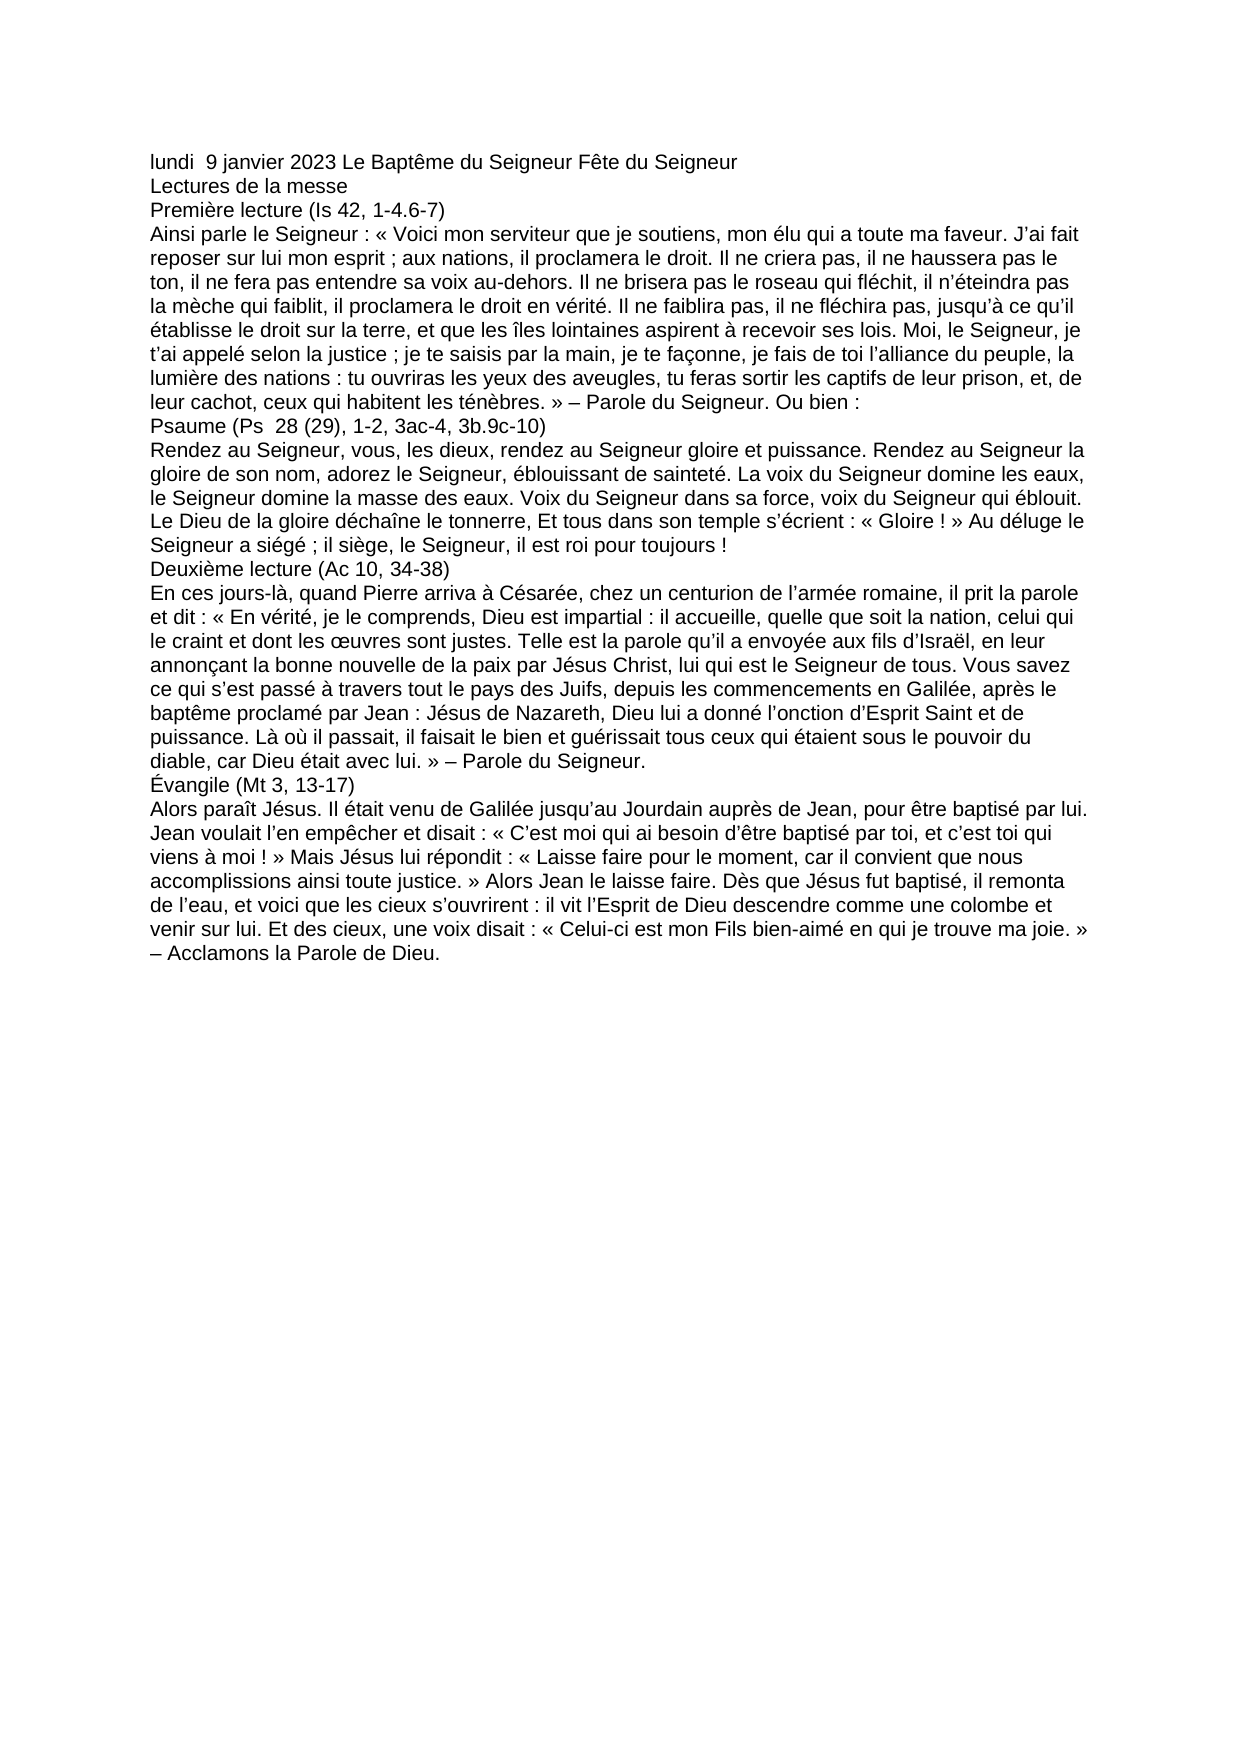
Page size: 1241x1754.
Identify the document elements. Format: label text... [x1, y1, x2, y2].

text En ces jours-là, quand Pierre arriva à Césarée, chez un centurion de l’armée romaine, il prit la parole et dit : « En vérité, je le comprends, Dieu est impartial : il accueille, quelle que soit la nation, celui qui le craint et dont les œuvres sont justes. Telle est la parole qu’il a envoyée aux fils d’Israël, en leur annonçant la bonne nouvelle de la paix par Jésus Christ, lui qui est le Seigneur de tous. Vous savez ce qui s’est passé à travers tout le pays des Juifs, depuis les commencements en Galilée, après le baptême proclamé par Jean : Jésus de Nazareth, Dieu lui a donné l’onction d’Esprit Saint et de puissance. Là où il passait, il faisait le bien et guérissait tous ceux qui étaient sous le pouvoir du diable, car Dieu était avec lui. » – Parole du Seigneur. [150, 581, 1090, 773]
text Alors paraît Jésus. Il était venu de Galilée jusqu’au Jourdain auprès de Jean, pour être baptisé par lui. Jean voulait l’en empêcher et disait : « C’est moi qui ai besoin d’être baptisé par toi, et c’est toi qui viens à moi ! » Mais Jésus lui répondit : « Laisse faire pour le moment, car il convient que nous accomplissions ainsi toute justice. » Alors Jean le laisse faire. Dès que Jésus fut baptisé, il remonta de l’eau, et voici que les cieux s’ouvrirent : il vit l’Esprit de Dieu descendre comme une colombe et venir sur lui. Et des cieux, une voix disait : « Celui-ci est mon Fils bien-aimé en qui je trouve ma joie. » – Acclamons la Parole de Dieu. [150, 797, 1090, 964]
text Ainsi parle le Seigneur : « Voici mon serviteur que je soutiens, mon élu qui a toute ma faveur. J’ai fait reposer sur lui mon esprit ; aux nations, il proclamera le droit. Il ne criera pas, il ne haussera pas le ton, il ne fera pas entendre sa voix au-dehors. Il ne brisera pas le roseau qui fléchit, il n’éteindra pas la mèche qui faiblit, il proclamera le droit en vérité. Il ne faiblira pas, il ne fléchira pas, jusqu’à ce qu’il établisse le droit sur la terre, et que les îles lointaines aspirent à recevoir ses lois. Moi, le Seigneur, je t’ai appelé selon la justice ; je te saisis par la main, je te façonne, je fais de toi l’alliance du peuple, la lumière des nations : tu ouvriras les yeux des aveugles, tu feras sortir les captifs de leur prison, et, de leur cachot, ceux qui habitent les ténèbres. » – Parole du Seigneur. Ou bien : [150, 222, 1090, 413]
text Rendez au Seigneur, vous, les dieux, rendez au Seigneur gloire et puissance. Rendez au Seigneur la gloire de son nom, adorez le Seigneur, éblouissant de sainteté. La voix du Seigneur domine les eaux, le Seigneur domine la masse des eaux. Voix du Seigneur dans sa force, voix du Seigneur qui éblouit. Le Dieu de la gloire déchaîne le tonnerre, Et tous dans son temple s’écrient : « Gloire ! » Au déluge le Seigneur a siégé ; il siège, le Seigneur, il est roi pour toujours ! [150, 437, 1090, 557]
